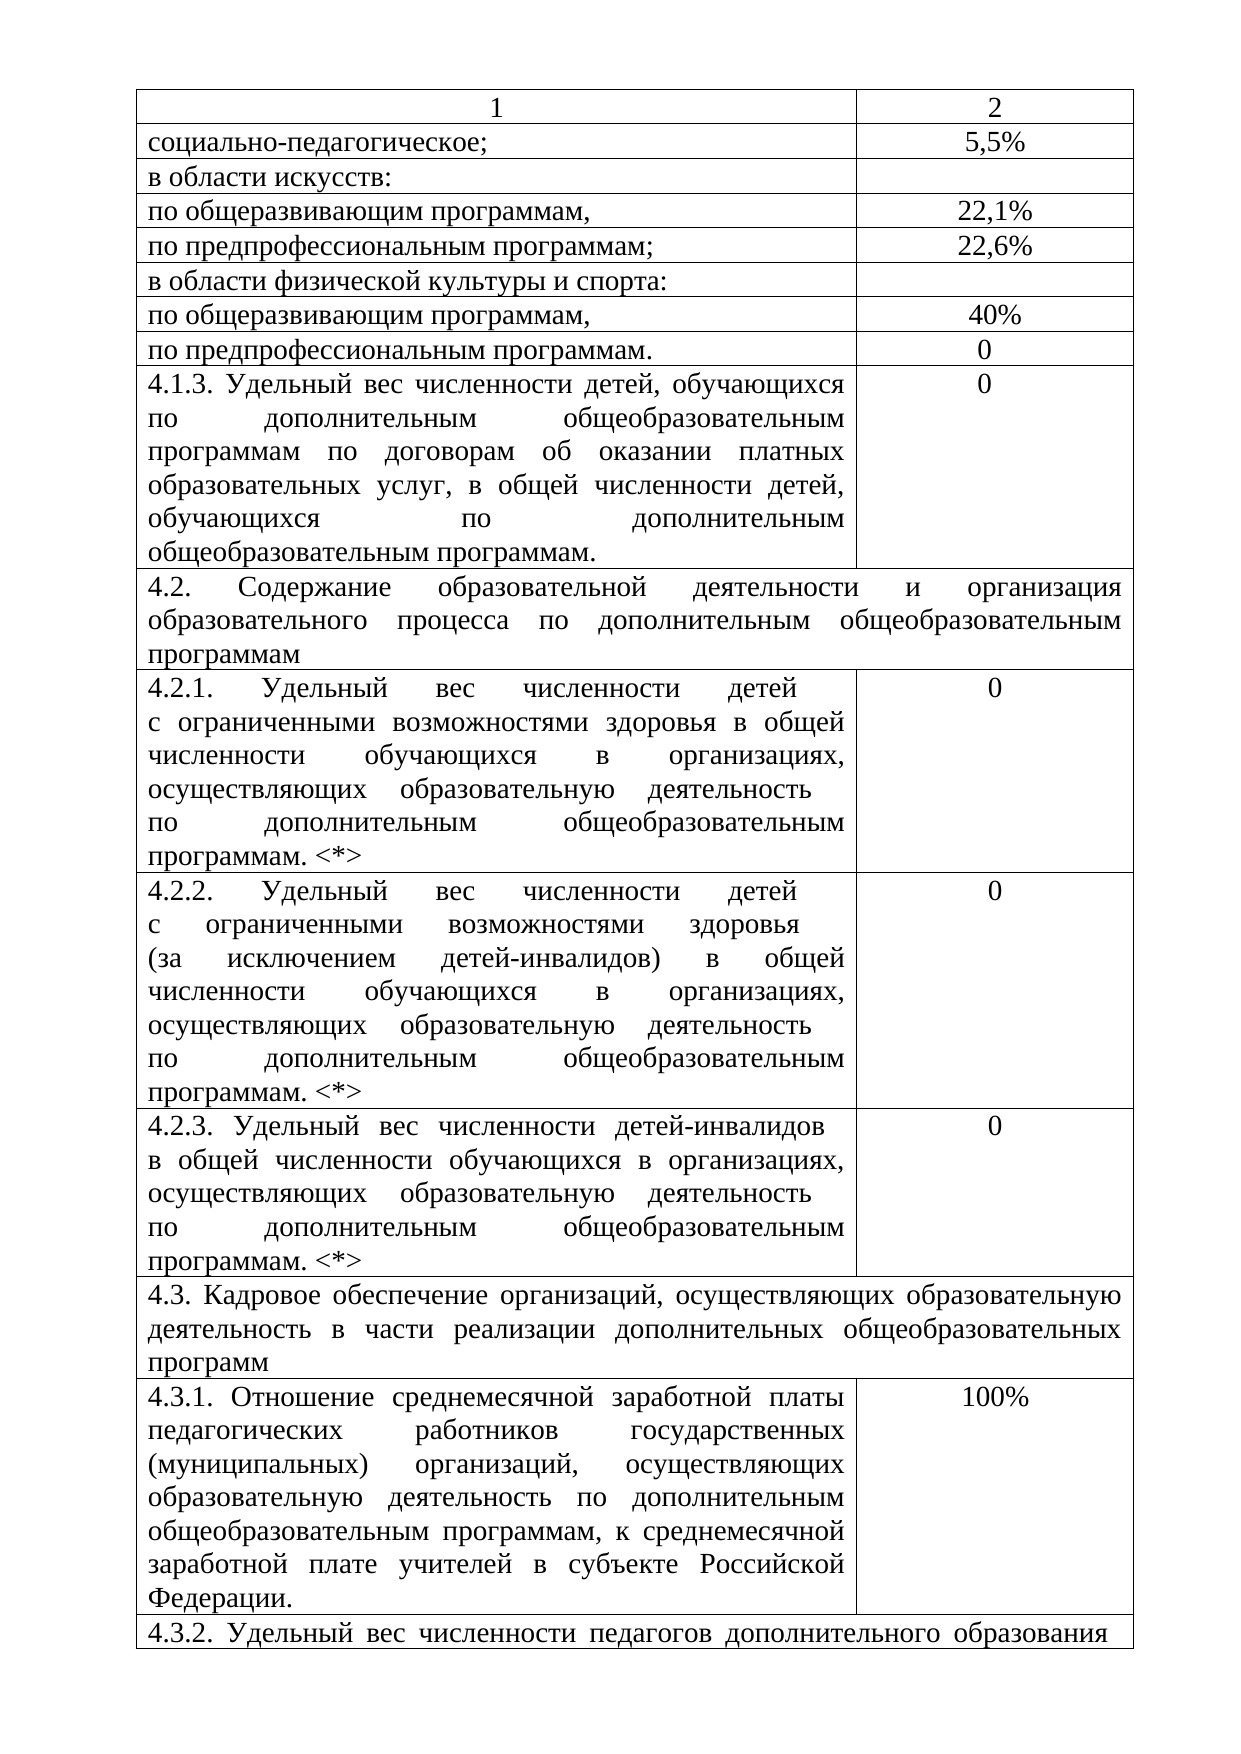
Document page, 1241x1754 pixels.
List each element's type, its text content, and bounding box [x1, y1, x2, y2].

table_cell 0 [857, 1109, 1133, 1276]
table_cell в области физической культуры и спорта: [137, 263, 856, 296]
table_cell по предпрофессиональным программам. [137, 332, 856, 365]
table_cell [857, 159, 1133, 192]
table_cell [137, 1615, 1133, 1648]
table_cell 100% [857, 1379, 1133, 1614]
table_cell по общеразвивающим программам, [137, 194, 856, 227]
table_cell по предпрофессиональным программам; [137, 228, 856, 262]
table_cell 5,5% [857, 124, 1133, 158]
table_cell 0 [857, 366, 1133, 568]
table_header 2 [857, 90, 1133, 123]
table_cell 4.3. Кадровое обеспечение организаций, осуществляющих образовательную деятельность в части реализации дополнительных общеобразовательных программ [137, 1277, 1133, 1378]
table_cell 4.2.3. Удельный вес численности детей-инвалидов в общей численности обучающихся в организациях, осуществляющих образовательную деятельность по дополнительным общеобразовательным программам. <*> [137, 1109, 856, 1276]
table_cell 4.1.3. Удельный вес численности детей, обучающихся по дополнительным общеобразовательным программам по договорам об оказании платных образовательных услуг, в общей численности детей, обучающихся по дополнительным общеобразовательным программам. [137, 366, 856, 568]
table_cell 22,1% [857, 194, 1133, 227]
table_cell 0 [857, 670, 1133, 872]
table_cell по общеразвивающим программам, [137, 297, 856, 331]
table_cell 40% [857, 297, 1133, 331]
table_cell [857, 263, 1133, 296]
table_cell 0 [857, 873, 1133, 1107]
table_cell социально-педагогическое; [137, 124, 856, 158]
table_cell в области искусств: [137, 159, 856, 192]
table_header 1 [137, 90, 856, 123]
table_cell 4.2.1. Удельный вес численности детей с ограниченными возможностями здоровья в общей численности обучающихся в организациях, осуществляющих образовательную деятельность по дополнительным общеобразовательным программам. <*> [137, 670, 856, 872]
table_cell 4.3.1. Отношение среднемесячной заработной платы педагогических работников государственных (муниципальных) организаций, осуществляющих образовательную деятельность по дополнительным общеобразовательным программам, к среднемесячной заработной плате учителей в субъекте Российской Федерации. [137, 1379, 856, 1614]
table_cell 4.2.2. Удельный вес численности детей с ограниченными возможностями здоровья (за исключением детей-инвалидов) в общей численности обучающихся в организациях, осуществляющих образовательную деятельность по дополнительным общеобразовательным программам. <*> [137, 873, 856, 1107]
table_cell 0 [857, 332, 1133, 365]
table_cell 4.2. Содержание образовательной деятельности и организация образовательного процесса по дополнительным общеобразовательным программам [137, 569, 1133, 669]
table_cell 22,6% [857, 228, 1133, 262]
